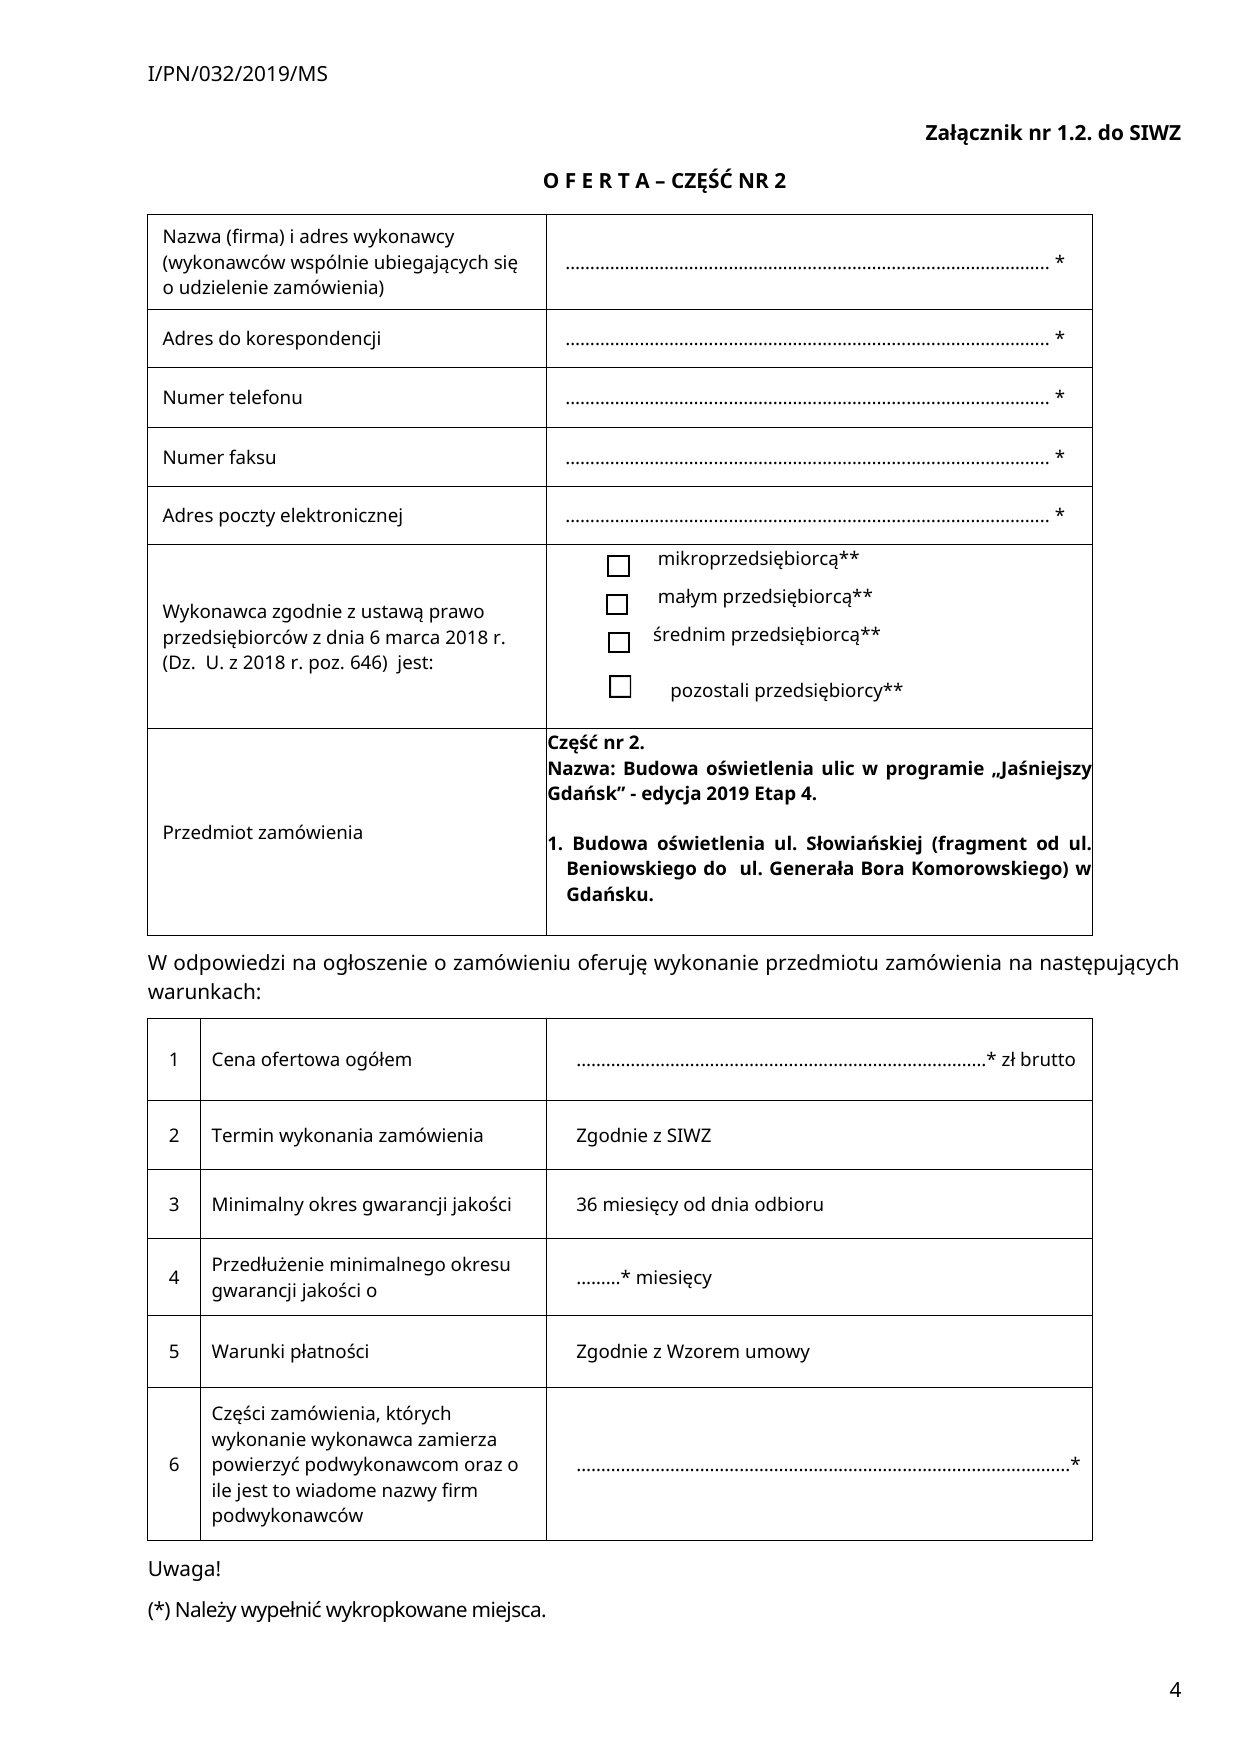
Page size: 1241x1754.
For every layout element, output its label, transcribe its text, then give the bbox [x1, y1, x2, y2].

table_header Cena ofertowa ogółem [201, 1019, 546, 1100]
table_cell …………………………………………………………………………………….. * [547, 428, 1092, 486]
table_cell ………* miesięcy [547, 1239, 1092, 1315]
text W odpowiedzi na ogłoszenie o zamówieniu oferuję wykonanie przedmiotu zamówienia na następujących warunkach: [148, 948, 1181, 1005]
table_cell Warunki płatności [201, 1316, 546, 1387]
table_cell Część nr 2. Nazwa: Budowa oświetlenia ulic w programie „Jaśniejszy Gdańsk” - edycja 2019 Etap 4. 1. Budowa oświetlenia ul. Słowiańskiej (fragment od ul. Beniowskiego do ul. Generała Bora Komorowskiego) w Gdańsku. [547, 729, 1092, 935]
table_cell 6 [148, 1388, 200, 1540]
table_cell 5 [148, 1316, 200, 1387]
table_cell Przedłużenie minimalnego okresu gwarancji jakości o [201, 1239, 546, 1315]
table_cell …………………………………………………………………………………….. * [547, 310, 1092, 367]
table_cell Przedmiot zamówienia [148, 729, 546, 935]
table_cell …………………………………………………………………………………….. * [547, 368, 1092, 427]
table_header …………………………………………………………………………………….. * [547, 215, 1092, 308]
table_header 1 [148, 1019, 200, 1100]
table_cell Numer faksu [148, 428, 546, 486]
table_cell 2 [148, 1101, 200, 1169]
text O F E R T A – CZĘŚĆ NR 2 [148, 166, 1181, 195]
text Uwaga! [148, 1554, 1181, 1582]
table_cell Numer telefonu [148, 368, 546, 427]
picture [609, 675, 632, 698]
table_header Nazwa (firma) i adres wykonawcy (wykonawców wspólnie ubiegających się o udzielenie zamówienia) [148, 215, 546, 308]
table_cell ……………………………………………………………………………………….* [547, 1388, 1092, 1540]
table_cell 4 [148, 1239, 200, 1315]
text Załącznik nr 1.2. do SIWZ [148, 118, 1181, 147]
table_cell mikroprzedsiębiorcą** małym przedsiębiorcą** średnim przedsiębiorcą** pozostali przedsiębiorcy** [547, 545, 1092, 728]
table_cell Wykonawca zgodnie z ustawą prawo przedsiębiorców z dnia 6 marca 2018 r. (Dz. U. z 2018 r. poz. 646) jest: [148, 545, 546, 728]
table_cell …………………………………………………………………………………….. * [547, 487, 1092, 544]
table_cell 36 miesięcy od dnia odbioru [547, 1170, 1092, 1238]
table_cell Termin wykonania zamówienia [201, 1101, 546, 1169]
table_cell Adres poczty elektronicznej [148, 487, 546, 544]
table_cell 3 [148, 1170, 200, 1238]
table_cell Zgodnie z SIWZ [547, 1101, 1092, 1169]
text (*) Należy wypełnić wykropkowane miejsca. [148, 1595, 1181, 1623]
table_cell Zgodnie z Wzorem umowy [547, 1316, 1092, 1387]
table_cell Części zamówienia, których wykonanie wykonawca zamierza powierzyć podwykonawcom oraz o ile jest to wiadome nazwy firm podwykonawców [201, 1388, 546, 1540]
table_header ………………………………………………………………..………* zł brutto [547, 1019, 1092, 1100]
table_cell Minimalny okres gwarancji jakości [201, 1170, 546, 1238]
table_cell Adres do korespondencji [148, 310, 546, 367]
